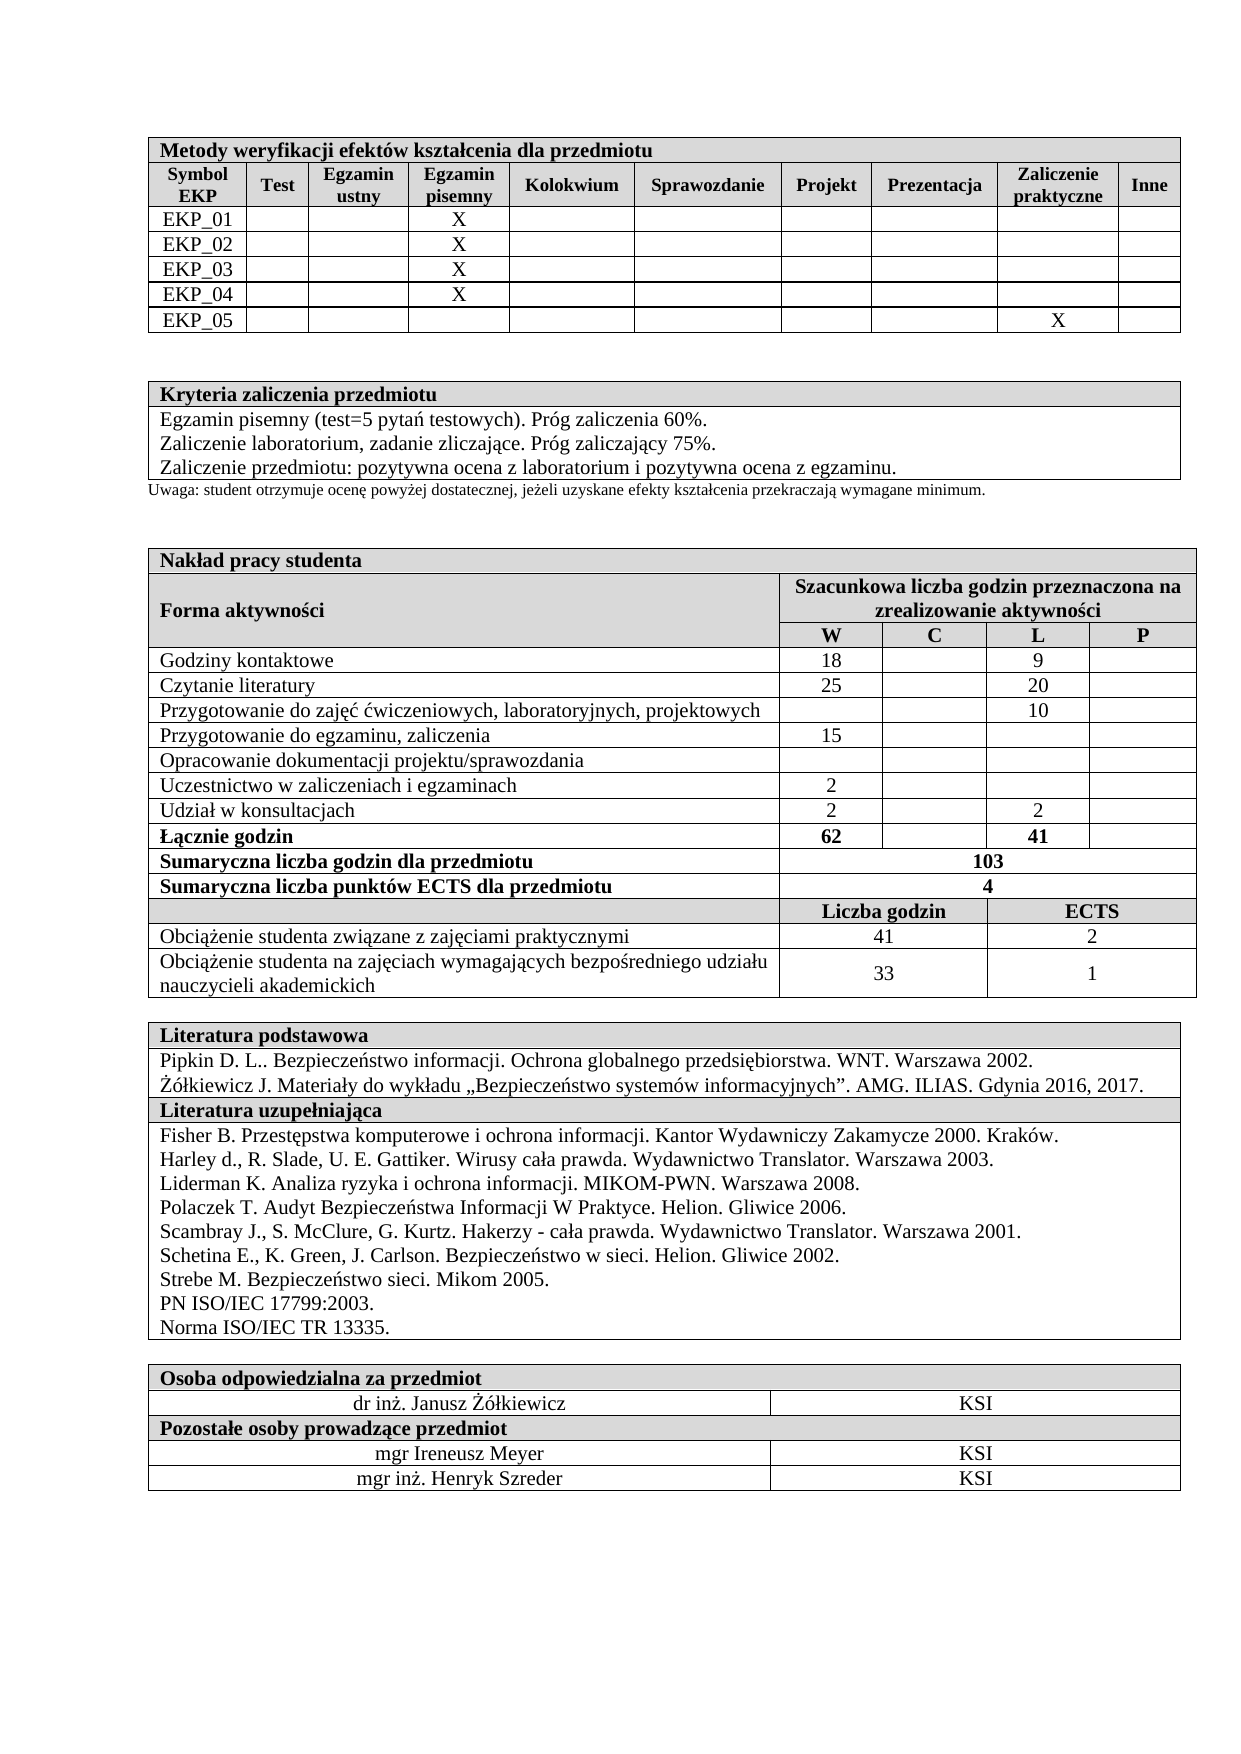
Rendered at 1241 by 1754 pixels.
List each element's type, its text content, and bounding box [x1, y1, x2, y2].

table_cell Uczestnictwo w zaliczeniach i egzaminach [149, 773, 779, 797]
table_cell [872, 257, 997, 281]
table_cell [987, 723, 1089, 747]
table_cell KSI [771, 1441, 1180, 1465]
table_cell [883, 773, 986, 797]
table_cell 41 [987, 824, 1089, 848]
table_cell 2 [780, 773, 882, 797]
table_cell [872, 283, 997, 306]
table_header Osoba odpowiedzialna za przedmiot [149, 1365, 1180, 1389]
table_cell Sprawozdanie [635, 163, 781, 206]
table_cell [635, 232, 781, 256]
table_cell [309, 257, 408, 281]
table_cell X [409, 257, 509, 281]
table_cell [883, 748, 986, 772]
table_header Metody weryfikacji efektów kształcenia dla przedmiotu [149, 138, 1180, 162]
table_cell mgr Ireneusz Meyer [149, 1441, 770, 1465]
table_cell X [409, 207, 509, 231]
table_cell Czytanie literatury [149, 673, 779, 697]
table_cell 2 [987, 799, 1089, 822]
table_cell Inne [1119, 163, 1180, 206]
table_cell Egzamin ustny [309, 163, 408, 206]
table_cell [782, 308, 871, 332]
table_cell [987, 773, 1089, 797]
table_cell Łącznie godzin [149, 824, 779, 848]
table_cell [782, 207, 871, 231]
table_cell [872, 308, 997, 332]
table_cell X [409, 232, 509, 256]
table_cell Fisher B. Przestępstwa komputerowe i ochrona informacji. Kantor Wydawniczy Zakamycze 2000. Kraków. Harley d., R. Slade, U. E. Gattiker. Wirusy cała prawda. Wydawnictwo Translator. Warszawa 2003. Liderman K. Analiza ryzyka i ochrona informacji. MIKOM-PWN. Warszawa 2008. Polaczek T. Audyt Bezpieczeństwa Informacji W Praktyce. Helion. Gliwice 2006. Scambray J., S. McClure, G. Kurtz. Hakerzy - cała prawda. Wydawnictwo Translator. Warszawa 2001. Schetina E., K. Green, J. Carlson. Bezpieczeństwo w sieci. Helion. Gliwice 2002. Strebe M. Bezpieczeństwo sieci. Mikom 2005. PN ISO/IEC 17799:2003. Norma ISO/IEC TR 13335. [149, 1123, 1180, 1339]
table_cell Liczba godzin [780, 899, 987, 923]
table_cell [1090, 698, 1196, 722]
table_cell 62 [780, 824, 882, 848]
table_cell Symbol EKP [149, 163, 246, 206]
table_cell [883, 799, 986, 822]
table_cell 1 [988, 949, 1196, 997]
table_cell [1090, 824, 1196, 848]
table_cell [247, 257, 308, 281]
table_cell [1119, 283, 1180, 306]
table_cell [872, 232, 997, 256]
table_cell Literatura uzupełniająca [149, 1098, 1180, 1122]
table_cell [1090, 648, 1196, 672]
table_cell Obciążenie studenta na zajęciach wymagających bezpośredniego udziału nauczycieli akademickich [149, 949, 779, 997]
table_cell [883, 673, 986, 697]
table_cell mgr inż. Henryk Szreder [149, 1466, 770, 1490]
table_cell [780, 698, 882, 722]
table_cell L [987, 623, 1089, 647]
table_cell X [409, 283, 509, 306]
table_cell [247, 308, 308, 332]
table_cell Projekt [782, 163, 871, 206]
table_cell Zaliczenie praktyczne [998, 163, 1118, 206]
table_cell [149, 899, 779, 923]
table_cell Szacunkowa liczba godzin przeznaczona na zrealizowanie aktywności [780, 574, 1196, 622]
table_cell 103 [780, 849, 1196, 873]
table_cell Przygotowanie do egzaminu, zaliczenia [149, 723, 779, 747]
table_cell EKP_02 [149, 232, 246, 256]
table_cell EKP_04 [149, 283, 246, 306]
table_cell [872, 207, 997, 231]
table_cell [510, 232, 634, 256]
table_cell 33 [780, 949, 987, 997]
table_cell [1119, 232, 1180, 256]
table_cell Pozostałe osoby prowadzące przedmiot [149, 1416, 1180, 1440]
table_cell [782, 283, 871, 306]
table_cell 4 [780, 874, 1196, 898]
table_cell Sumaryczna liczba godzin dla przedmiotu [149, 849, 779, 873]
table_cell EKP_03 [149, 257, 246, 281]
table_cell 20 [987, 673, 1089, 697]
table_cell 2 [780, 799, 882, 822]
table_cell Egzamin pisemny (test=5 pytań testowych). Próg zaliczenia 60%. Zaliczenie laboratorium, zadanie zliczające. Próg zaliczający 75%. Zaliczenie przedmiotu: pozytywna ocena z laboratorium i pozytywna ocena z egzaminu. [149, 407, 1180, 479]
table_cell [780, 748, 882, 772]
table_cell 9 [987, 648, 1089, 672]
table_cell [883, 723, 986, 747]
table_cell [1119, 308, 1180, 332]
table_header Kryteria zaliczenia przedmiotu [149, 382, 1180, 406]
table_cell 18 [780, 648, 882, 672]
table_cell [247, 232, 308, 256]
table_cell [782, 232, 871, 256]
table_cell W [780, 623, 882, 647]
table_cell X [998, 308, 1118, 332]
table_cell [635, 283, 781, 306]
table_cell [998, 232, 1118, 256]
table_cell KSI [771, 1466, 1180, 1490]
table_header Nakład pracy studenta [149, 549, 1196, 572]
table_cell [510, 257, 634, 281]
table_cell [309, 207, 408, 231]
table_cell [510, 207, 634, 231]
table_cell 25 [780, 673, 882, 697]
table_cell [883, 824, 986, 848]
table_cell dr inż. Janusz Żółkiewicz [149, 1391, 770, 1414]
table_cell 41 [780, 924, 987, 948]
table_cell [998, 283, 1118, 306]
table_cell [1119, 207, 1180, 231]
table_cell EKP_01 [149, 207, 246, 231]
table_cell [510, 308, 634, 332]
table_cell Forma aktywności [149, 574, 779, 647]
table_cell [1090, 799, 1196, 822]
table_cell Godziny kontaktowe [149, 648, 779, 672]
table_cell [998, 207, 1118, 231]
table_cell Sumaryczna liczba punktów ECTS dla przedmiotu [149, 874, 779, 898]
table_cell KSI [771, 1391, 1180, 1414]
table_cell Kolokwium [510, 163, 634, 206]
table_cell [1119, 257, 1180, 281]
table_cell Przygotowanie do zajęć ćwiczeniowych, laboratoryjnych, projektowych [149, 698, 779, 722]
table_cell Prezentacja [872, 163, 997, 206]
table_cell [309, 308, 408, 332]
table_cell [883, 698, 986, 722]
table_cell [987, 748, 1089, 772]
table_cell [247, 283, 308, 306]
text Uwaga: student otrzymuje ocenę powyżej dostatecznej, jeżeli uzyskane efekty kształcenia przekraczają wymagane minimum. [148, 480, 1181, 499]
table_cell [510, 283, 634, 306]
table_cell [782, 257, 871, 281]
table_cell [309, 283, 408, 306]
table_cell Test [247, 163, 308, 206]
table_cell Opracowanie dokumentacji projektu/sprawozdania [149, 748, 779, 772]
table_cell Udział w konsultacjach [149, 799, 779, 822]
table_cell [409, 308, 509, 332]
table_cell [1090, 748, 1196, 772]
table_cell Egzamin pisemny [409, 163, 509, 206]
table_cell EKP_05 [149, 308, 246, 332]
table_cell [1090, 723, 1196, 747]
table_cell [1090, 673, 1196, 697]
table_cell 15 [780, 723, 882, 747]
table_cell [635, 207, 781, 231]
table_cell ECTS [988, 899, 1196, 923]
table_cell [247, 207, 308, 231]
table_cell 2 [988, 924, 1196, 948]
table_cell [309, 232, 408, 256]
table_cell [998, 257, 1118, 281]
table_cell P [1090, 623, 1196, 647]
table_cell Pipkin D. L.. Bezpieczeństwo informacji. Ochrona globalnego przedsiębiorstwa. WNT. Warszawa 2002. Żółkiewicz J. Materiały do wykładu „Bezpieczeństwo systemów informacyjnych”. AMG. ILIAS. Gdynia 2016, 2017. [149, 1049, 1180, 1097]
table_cell [635, 257, 781, 281]
table_cell C [883, 623, 986, 647]
table_cell 10 [987, 698, 1089, 722]
table_cell Obciążenie studenta związane z zajęciami praktycznymi [149, 924, 779, 948]
table_cell [1090, 773, 1196, 797]
table_cell [883, 648, 986, 672]
table_cell [635, 308, 781, 332]
table_header Literatura podstawowa [149, 1023, 1180, 1047]
